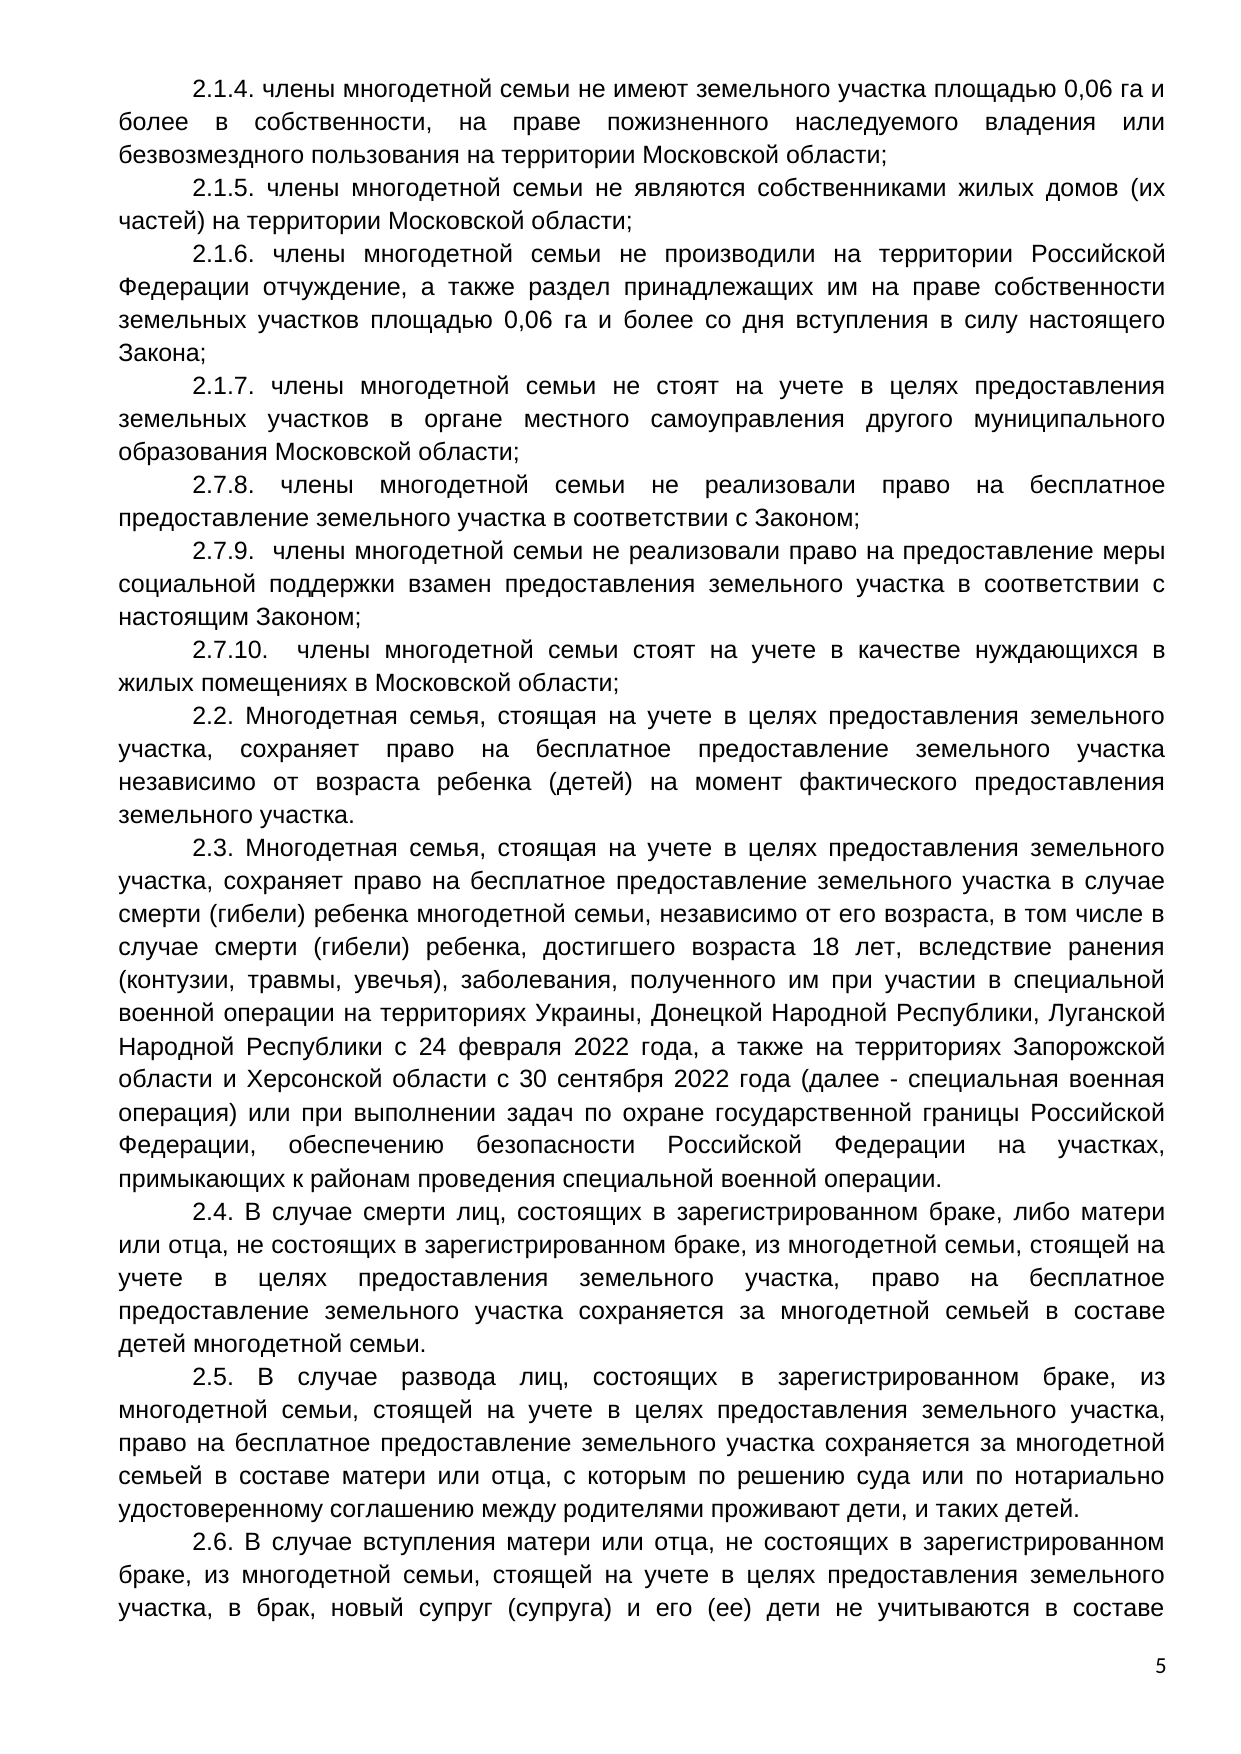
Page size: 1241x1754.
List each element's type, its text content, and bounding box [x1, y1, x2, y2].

list 2.1.6. члены многодетной семьи не производили на территории Российской Федерации отчуждение, а также раздел принадлежащих им на праве собственности земельных участков площадью 0,06 га и более со дня вступления в силу настоящего Закона; [118, 239, 1167, 367]
list 2.1.7. члены многодетной семьи не стоят на учете в целях предоставления земельных участков в органе местного самоуправления другого муниципального образования Московской области; [118, 371, 1167, 466]
list 2.7.8. члены многодетной семьи не реализовали право на бесплатное предоставление земельного участка в соответствии с Законом; [118, 470, 1167, 532]
list 2.2. Многодетная семья, стоящая на учете в целях предоставления земельного участка, сохраняет право на бесплатное предоставление земельного участка независимо от возраста ребенка (детей) на момент фактического предоставления земельного участка. [118, 701, 1167, 829]
list 2.7.9. члены многодетной семьи не реализовали право на предоставление меры социальной поддержки взамен предоставления земельного участка в соответствии с настоящим Законом; [118, 536, 1167, 631]
list 2.5. В случае развода лиц, состоящих в зарегистрированном браке, из многодетной семьи, стоящей на учете в целях предоставления земельного участка, право на бесплатное предоставление земельного участка сохраняется за многодетной семьей в составе матери или отца, с которым по решению суда или по нотариально удостоверенному соглашению между родителями проживают дети, и таких детей. [118, 1362, 1167, 1522]
list 2.1.5. члены многодетной семьи не являются собственниками жилых домов (их частей) на территории Московской области; [118, 173, 1167, 235]
list 2.7.10. члены многодетной семьи стоят на учете в качестве нуждающихся в жилых помещениях в Московской области; [118, 635, 1167, 697]
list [118, 1527, 1167, 1622]
list 2.3. Многодетная семья, стоящая на учете в целях предоставления земельного участка, сохраняет право на бесплатное предоставление земельного участка в случае смерти (гибели) ребенка многодетной семьи, независимо от его возраста, в том числе в случае смерти (гибели) ребенка, достигшего возраста 18 лет, вследствие ранения (контузии, травмы, увечья), заболевания, полученного им при участии в специальной военной операции на территориях Украины, Донецкой Народной Республики, Луганской Народной Республики с 24 февраля 2022 года, а также на территориях Запорожской области и Херсонской области с 30 сентября 2022 года (далее - специальная военная операция) или при выполнении задач по охране государственной границы Российской Федерации, обеспечению безопасности Российской Федерации на участках, примыкающих к районам проведения специальной военной операции. [118, 833, 1167, 1192]
list 2.1.4. члены многодетной семьи не имеют земельного участка площадью 0,06 га и более в собственности, на праве пожизненного наследуемого владения или безвозмездного пользования на территории Московской области; [118, 74, 1167, 169]
list 2.4. В случае смерти лиц, состоящих в зарегистрированном браке, либо матери или отца, не состоящих в зарегистрированном браке, из многодетной семьи, стоящей на учете в целях предоставления земельного участка, право на бесплатное предоставление земельного участка сохраняется за многодетной семьей в составе детей многодетной семьи. [118, 1197, 1167, 1357]
